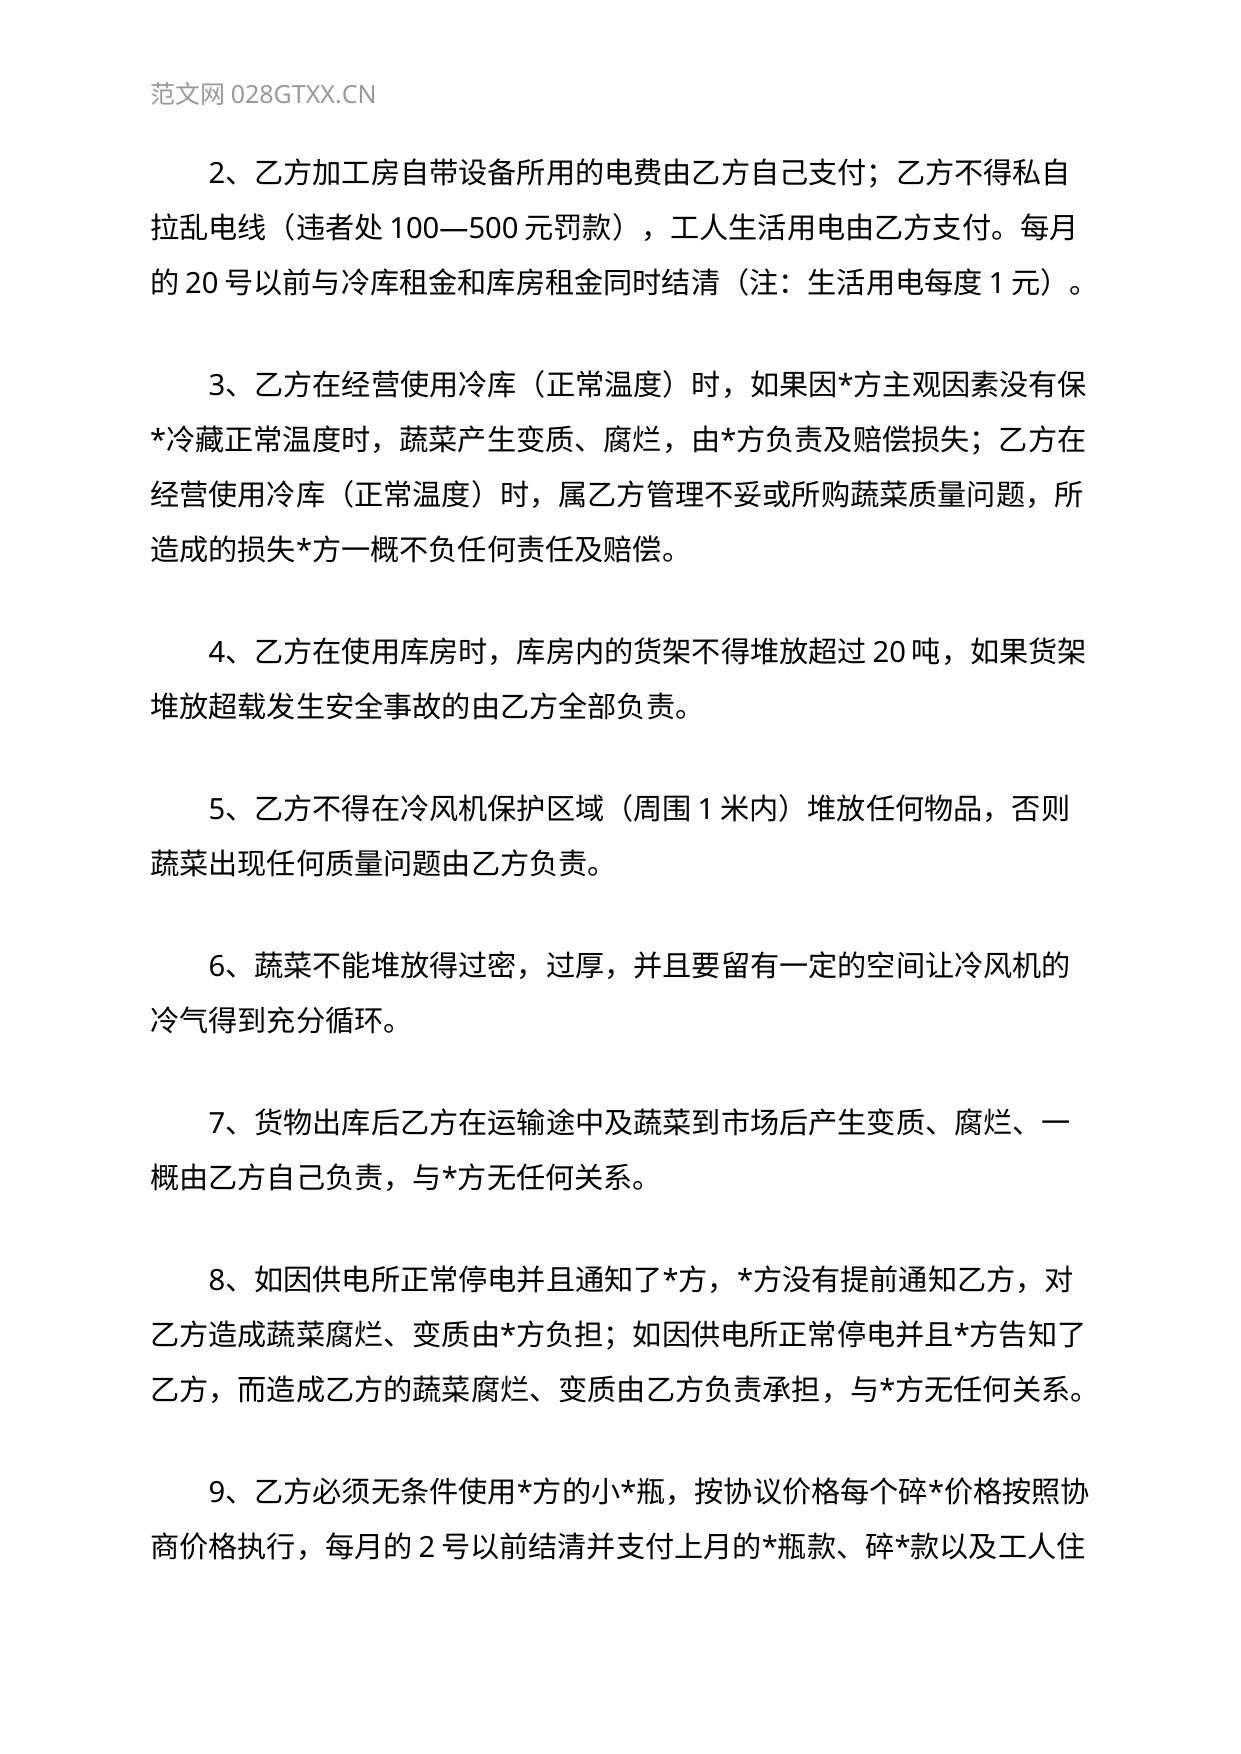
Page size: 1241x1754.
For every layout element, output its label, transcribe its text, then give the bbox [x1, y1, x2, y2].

text 5、乙方不得在冷风机保护区域（周围1米内）堆放任何物品，否则蔬菜出现任何质量问题由乙方负责。 [150, 786, 1090, 883]
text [150, 1468, 1090, 1566]
text 3、乙方在经营使用冷库（正常温度）时，如果因*方主观因素没有保*冷藏正常温度时，蔬菜产生变质、腐烂，由*方负责及赔偿损失；乙方在经营使用冷库（正常温度）时，属乙方管理不妥或所购蔬菜质量问题，所造成的损失*方一概不负任何责任及赔偿。 [150, 362, 1090, 569]
text 4、乙方在使用库房时，库房内的货架不得堆放超过20吨，如果货架堆放超载发生安全事故的由乙方全部负责。 [150, 629, 1090, 726]
text 7、货物出库后乙方在运输途中及蔬菜到市场后产生变质、腐烂、一概由乙方自己负责，与*方无任何关系。 [150, 1099, 1090, 1197]
text 8、如因供电所正常停电并且通知了*方，*方没有提前通知乙方，对乙方造成蔬菜腐烂、变质由*方负担；如因供电所正常停电并且*方告知了乙方，而造成乙方的蔬菜腐烂、变质由乙方负责承担，与*方无任何关系。 [150, 1256, 1090, 1408]
text 6、蔬菜不能堆放得过密，过厚，并且要留有一定的空间让冷风机的冷气得到充分循环。 [150, 942, 1090, 1040]
text 2、乙方加工房自带设备所用的电费由乙方自己支付；乙方不得私自拉乱电线（违者处100—500元罚款），工人生活用电由乙方支付。每月的20号以前与冷库租金和库房租金同时结清（注：生活用电每度1元）。 [150, 150, 1090, 302]
